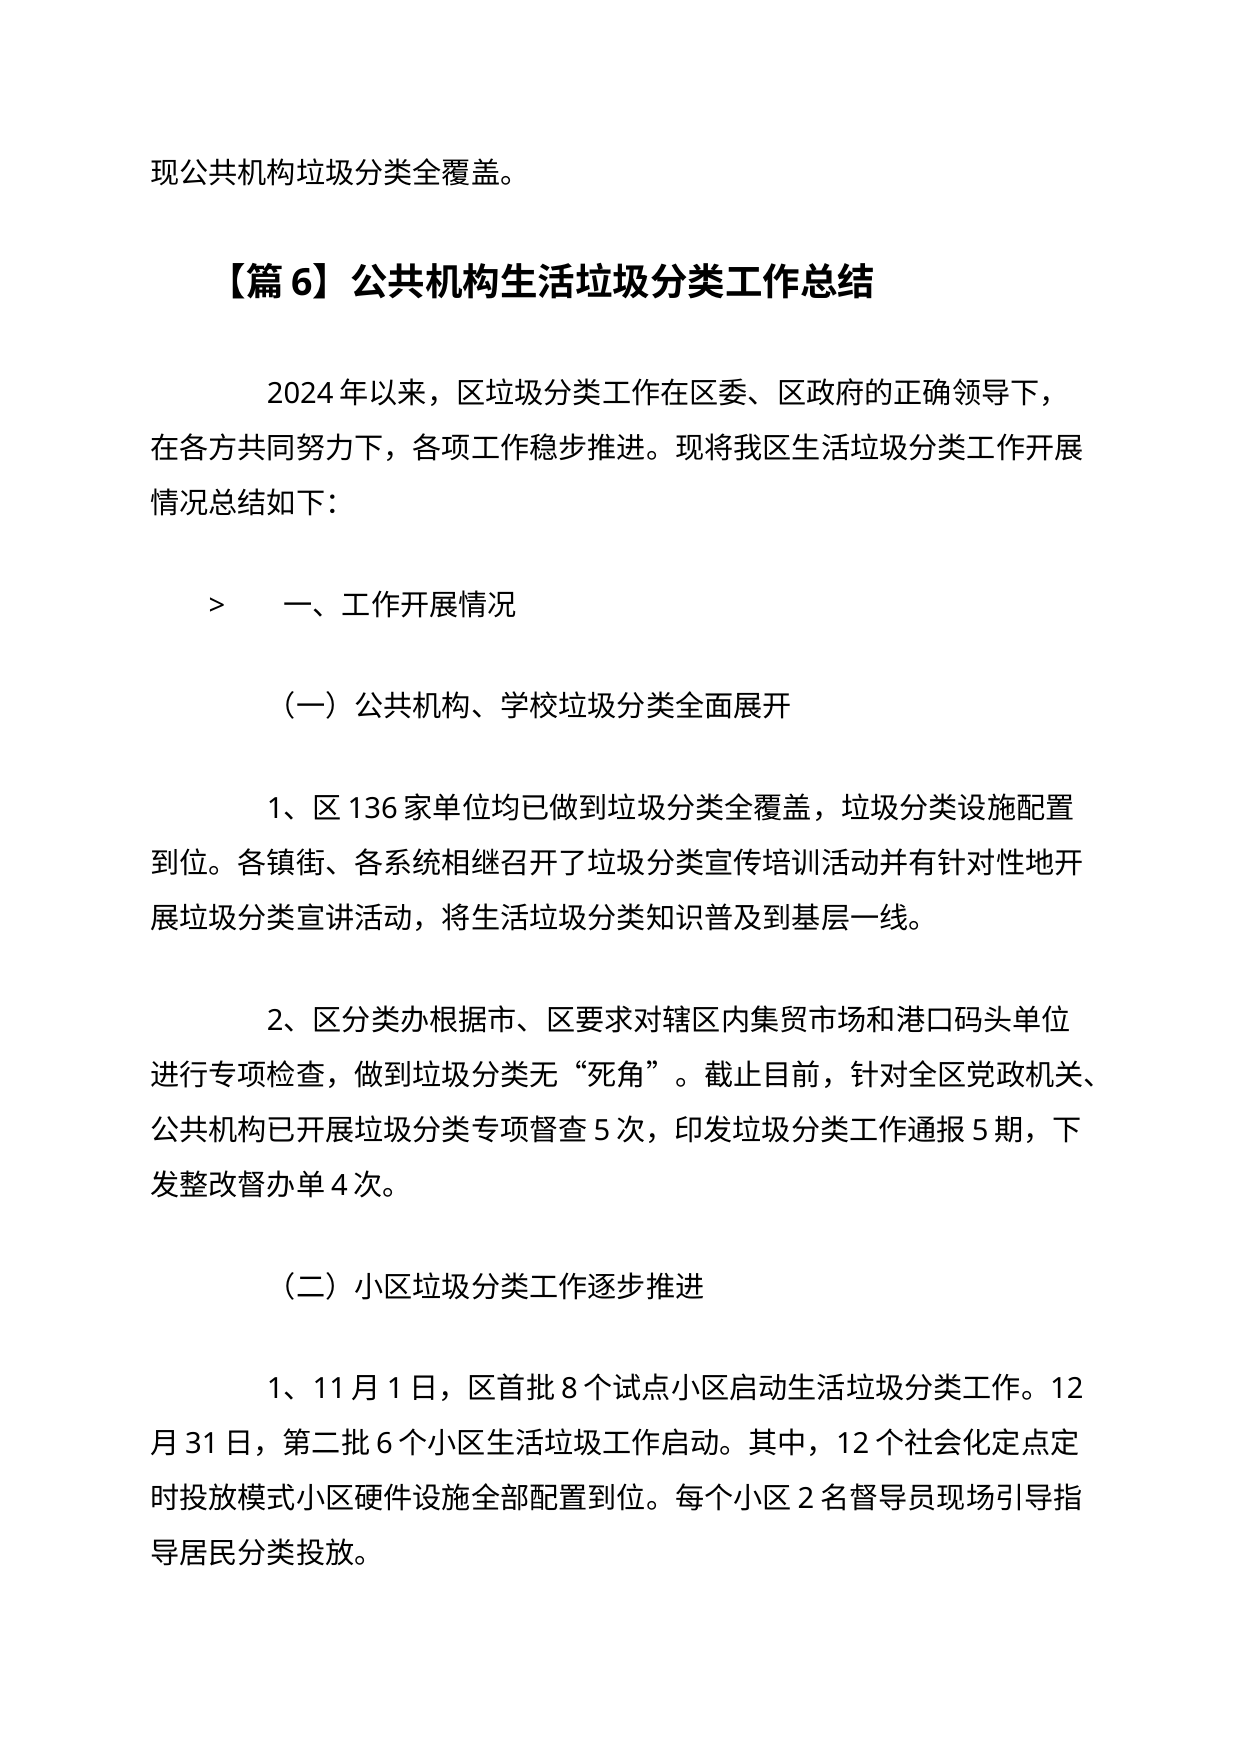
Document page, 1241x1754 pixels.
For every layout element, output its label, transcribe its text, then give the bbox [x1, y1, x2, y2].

text > 一、工作开展情况 [150, 581, 1090, 623]
text 1、11月1日，区首批8个试点小区启动生活垃圾分类工作。12月31日，第二批6个小区生活垃圾工作启动。其中，12个社会化定点定时投放模式小区硬件设施全部配置到位。每个小区2名督导员现场引导指导居民分类投放。 [150, 1365, 1090, 1572]
text 2、区分类办根据市、区要求对辖区内集贸市场和港口码头单位进行专项检查，做到垃圾分类无“死角”。截止目前，针对全区党政机关、公共机构已开展垃圾分类专项督查5次，印发垃圾分类工作通报5期，下发整改督办单4次。 [150, 996, 1090, 1204]
text 【篇6】公共机构生活垃圾分类工作总结 [150, 252, 1090, 306]
text （二）小区垃圾分类工作逐步推进 [150, 1263, 1090, 1306]
text 1、区136家单位均已做到垃圾分类全覆盖，垃圾分类设施配置到位。各镇街、各系统相继召开了垃圾分类宣传培训活动并有针对性地开展垃圾分类宣讲活动，将生活垃圾分类知识普及到基层一线。 [150, 785, 1090, 937]
text （一）公共机构、学校垃圾分类全面展开 [150, 683, 1090, 725]
text 2024年以来，区垃圾分类工作在区委、区政府的正确领导下，在各方共同努力下，各项工作稳步推进。现将我区生活垃圾分类工作开展情况总结如下： [150, 369, 1090, 522]
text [150, 150, 1090, 192]
